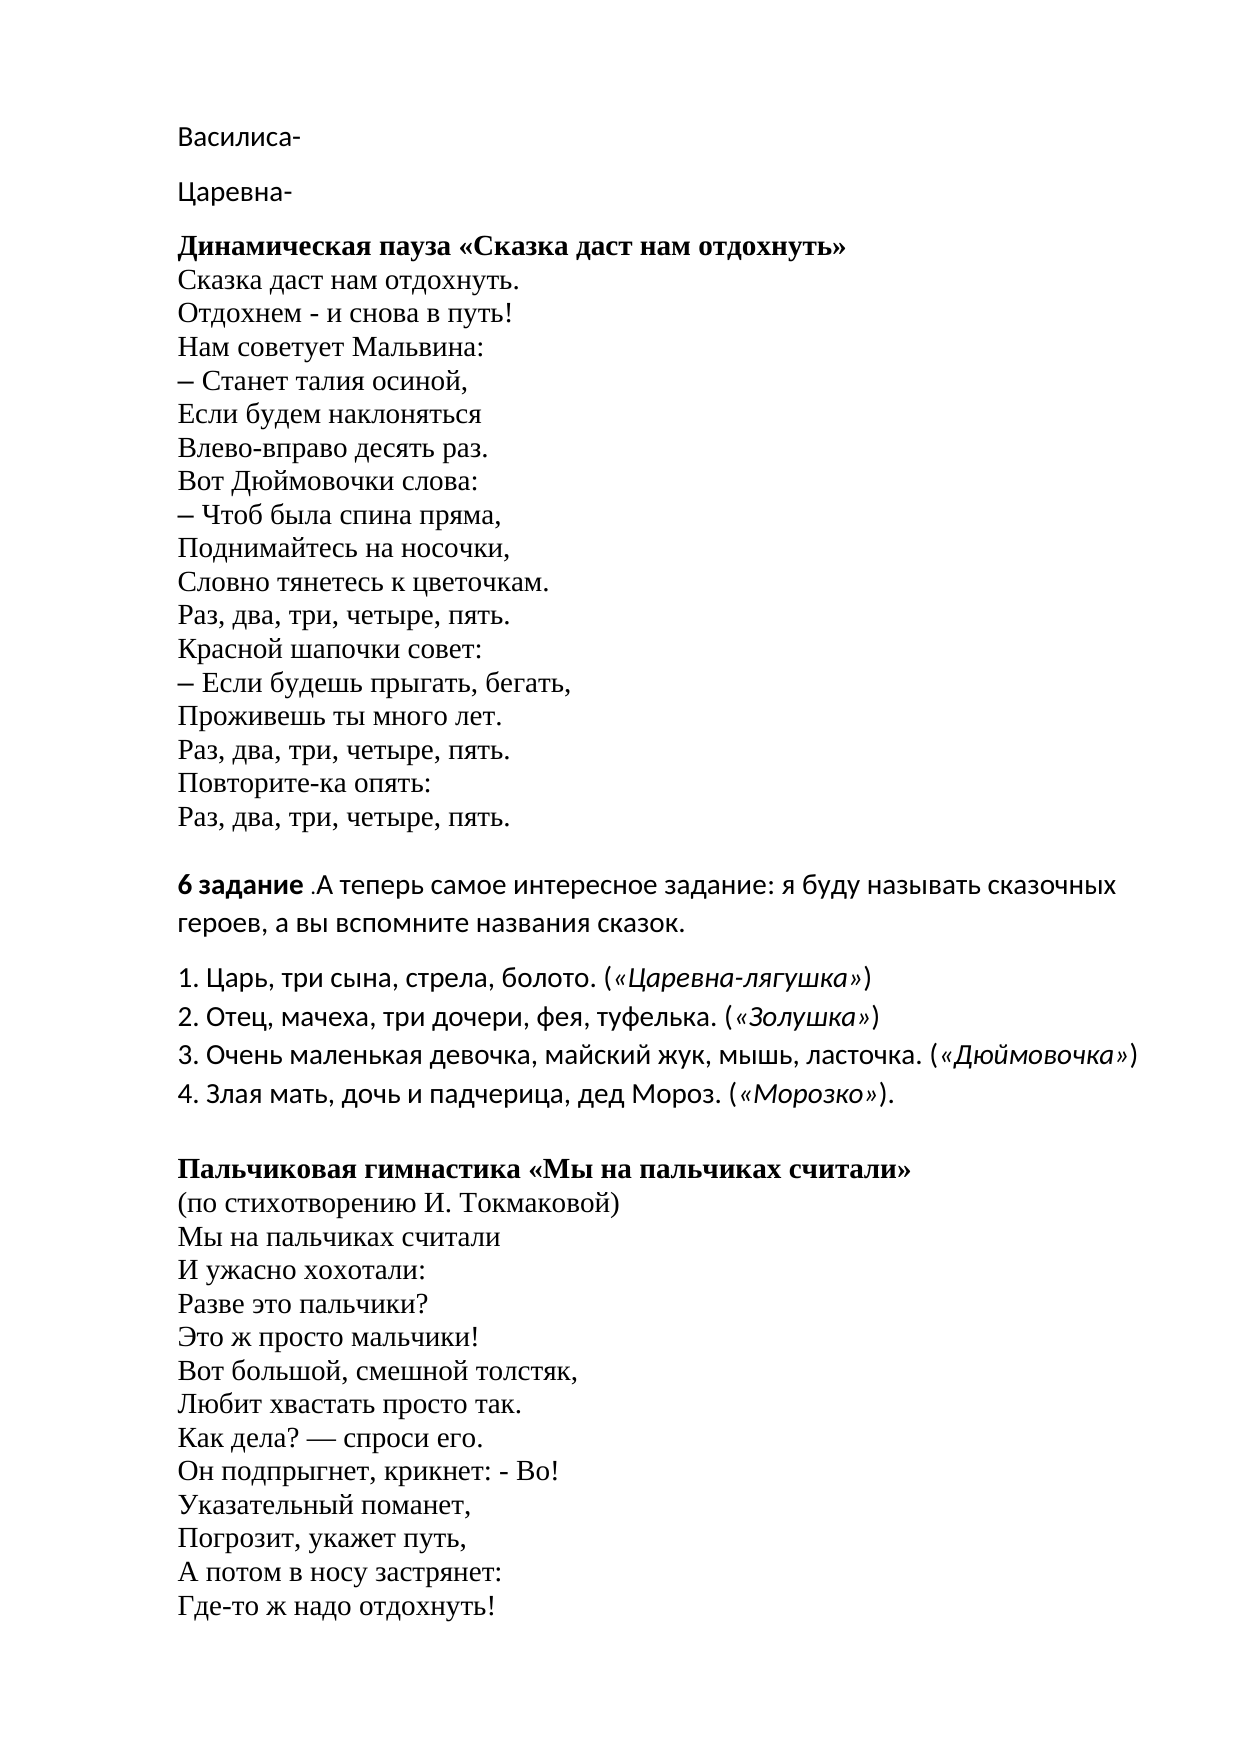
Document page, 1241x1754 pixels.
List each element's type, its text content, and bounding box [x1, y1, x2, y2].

text А потом в носу застрянет: [177, 1554, 1152, 1588]
text Разве это пальчики? [177, 1286, 1152, 1319]
text 3. Очень маленькая девочка, майский жук, мышь, ласточка. («Дюймовочка») [177, 1036, 1152, 1072]
text Поднимайтесь на носочки, [177, 530, 1152, 564]
text Нам советует Мальвина: [177, 329, 1152, 362]
text Отдохнем - и снова в путь! [177, 295, 1152, 329]
text Как дела? — спроси его. [177, 1420, 1152, 1453]
text Влево-вправо десять раз. [177, 430, 1152, 463]
text (по стихотворению И. Токмаковой) [177, 1185, 1152, 1219]
text И ужасно хохотали: [177, 1252, 1152, 1286]
text Любит хвастать просто так. [177, 1386, 1152, 1420]
text Вот Дюймовочки слова: [177, 463, 1152, 497]
text Царевна- [177, 173, 1152, 209]
text Погрозит, укажет путь, [177, 1521, 1152, 1554]
text 2. Отец, мачеха, три дочери, фея, туфелька. («Золушка») [177, 998, 1152, 1033]
text Это ж просто мальчики! [177, 1319, 1152, 1353]
text 1. Царь, три сына, стрела, болото. («Царевна-лягушка») [177, 959, 1152, 995]
text Раз, два, три, четыре, пять. [177, 597, 1152, 631]
text Вот большой, смешной толстяк, [177, 1353, 1152, 1386]
text Мы на пальчиках считали [177, 1219, 1152, 1252]
text Указательный поманет, [177, 1487, 1152, 1521]
text Раз, два, три, четыре, пять. [177, 732, 1152, 765]
text 4. Злая мать, дочь и падчерица, дед Мороз. («Морозко»). [177, 1075, 1152, 1110]
text Проживешь ты много лет. [177, 698, 1152, 732]
text Он подпрыгнет, крикнет: - Во! [177, 1453, 1152, 1487]
text – Чтоб была спина пряма, [177, 497, 1152, 530]
text Словно тянетесь к цветочкам. [177, 564, 1152, 597]
text Василиса- [177, 118, 1152, 154]
text Где-то ж надо отдохнуть! [177, 1588, 1152, 1621]
text Красной шапочки совет: [177, 631, 1152, 664]
text Динамическая пауза «Сказка даст нам отдохнуть» [177, 228, 1152, 262]
text Повторите-ка опять: [177, 765, 1152, 799]
text Раз, два, три, четыре, пять. [177, 799, 1152, 832]
text Пальчиковая гимнастика «Мы на пальчиках считали» [177, 1152, 1152, 1185]
text 6 задание .А теперь самое интересное задание: я буду называть сказочных героев, а вы вспомните названия сказок. [177, 866, 1152, 940]
text – Если будешь прыгать, бегать, [177, 664, 1152, 698]
text Если будем наклоняться [177, 396, 1152, 430]
text – Станет талия осиной, [177, 362, 1152, 396]
text Сказка даст нам отдохнуть. [177, 262, 1152, 295]
